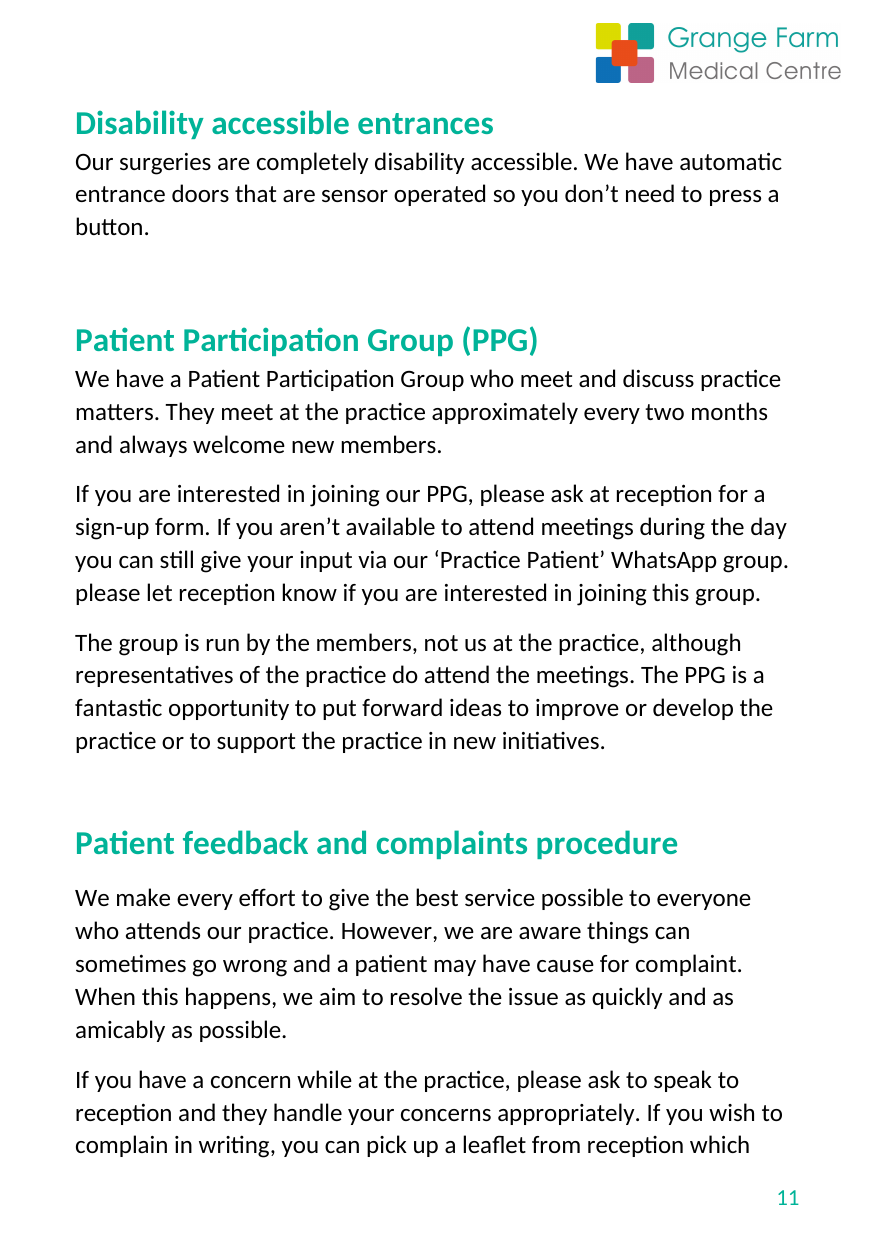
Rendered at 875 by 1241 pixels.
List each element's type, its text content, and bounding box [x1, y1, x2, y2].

picture [595, 23, 841, 83]
subtitle Patient Participation Group (PPG) [75, 319, 799, 360]
subtitle Disability accessible entrances [75, 102, 799, 142]
text Our surgeries are completely disability accessible. We have automatic entrance doors that are sensor operated so you don’t need to press a button. [75, 146, 799, 242]
text The group is run by the members, not us at the practice, although representatives of the practice do attend the meetings. The PPG is a fantastic opportunity to put forward ideas to improve or develop the practice or to support the practice in new initiatives. [75, 627, 799, 756]
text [75, 1064, 799, 1160]
text Patient feedback and complaints procedure [75, 822, 799, 863]
text We make every effort to give the best service possible to everyone who attends our practice. However, we are aware things can sometimes go wrong and a patient may have cause for complaint. When this happens, we aim to resolve the issue as quickly and as amicably as possible. [75, 883, 799, 1045]
text If you are interested in joining our PPG, please ask at reception for a sign-up form. If you aren’t available to attend meetings during the day you can still give your input via our ‘Practice Patient’ WhatsApp group. please let reception know if you are interested in joining this group. [75, 478, 799, 608]
text We have a Patient Participation Group who meet and discuss practice matters. They meet at the practice approximately every two months and always welcome new members. [75, 363, 799, 459]
